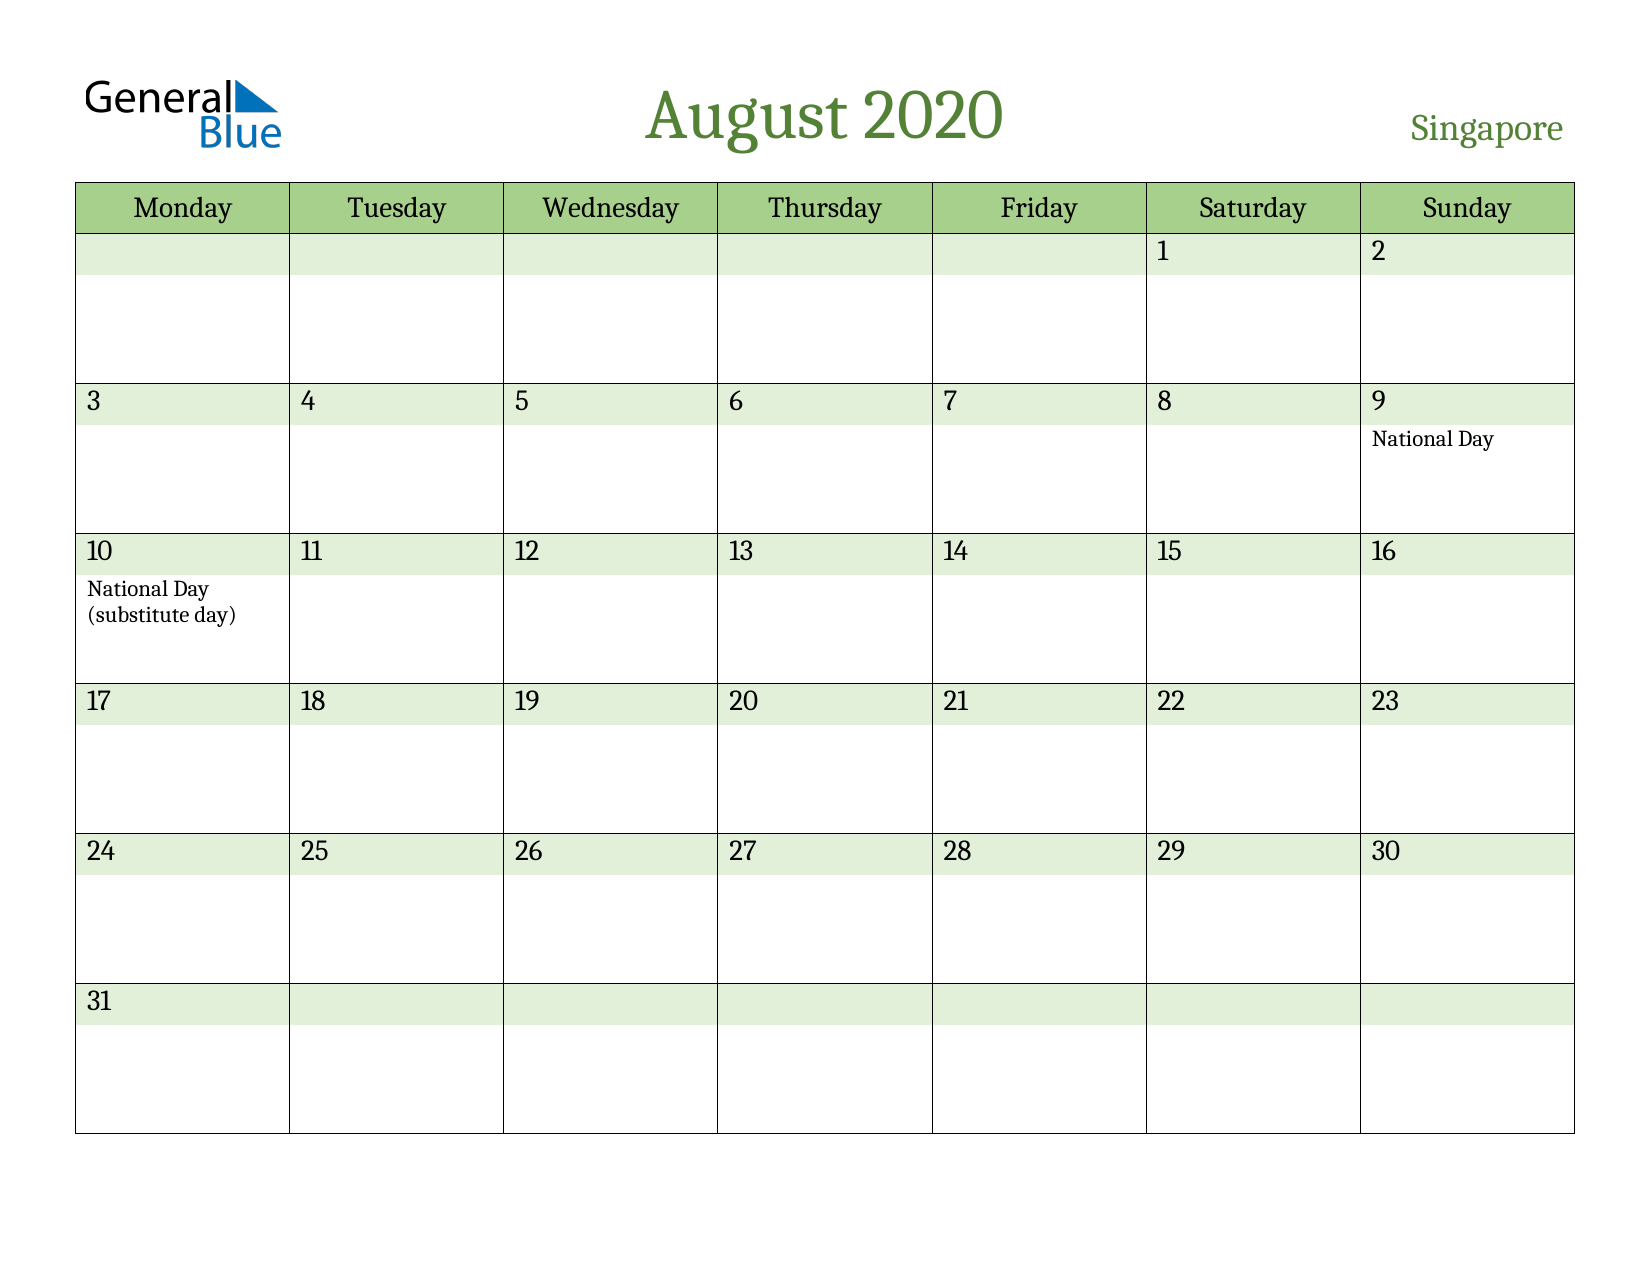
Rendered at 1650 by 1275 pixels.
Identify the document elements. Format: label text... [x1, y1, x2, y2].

table_cell [290, 275, 503, 383]
table_cell [504, 234, 717, 275]
table_cell [76, 425, 289, 533]
table_cell [504, 875, 717, 983]
table_cell 18 [290, 684, 503, 725]
table_cell [504, 575, 717, 683]
table_cell 27 [718, 834, 932, 875]
table_cell [718, 234, 932, 275]
table_cell [504, 1025, 717, 1133]
table_cell [290, 1025, 503, 1133]
table_cell [933, 575, 1146, 683]
table_cell 20 [718, 684, 932, 725]
table_cell 14 [933, 534, 1146, 575]
table_header Singapore [1146, 75, 1574, 182]
table_cell [504, 984, 717, 1025]
table_cell [1147, 1025, 1360, 1133]
table_cell [1147, 875, 1360, 983]
table_cell [76, 875, 289, 983]
table_cell 25 [290, 834, 503, 875]
table_cell 29 [1147, 834, 1360, 875]
table_cell 11 [290, 534, 503, 575]
table_cell [290, 725, 503, 833]
table_cell Saturday [1147, 183, 1360, 233]
table_cell [290, 575, 503, 683]
table_cell [718, 725, 932, 833]
table_cell [1361, 575, 1574, 683]
table_cell [1361, 725, 1574, 833]
table_header August 2020 [504, 75, 1146, 182]
table_cell National Day [1361, 425, 1574, 533]
table_cell 28 [933, 834, 1146, 875]
table_cell [1147, 984, 1360, 1025]
table_cell [718, 425, 932, 533]
table_cell 16 [1361, 534, 1574, 575]
table_cell Tuesday [290, 183, 503, 233]
table_cell 12 [504, 534, 717, 575]
table_cell [933, 234, 1146, 275]
table_cell [718, 1025, 932, 1133]
table_cell [76, 234, 289, 275]
table_cell 13 [718, 534, 932, 575]
table_cell 1 [1147, 234, 1360, 275]
table_cell [1361, 275, 1574, 383]
table_cell 9 [1361, 384, 1574, 425]
table_cell [1147, 725, 1360, 833]
table_cell 7 [933, 384, 1146, 425]
table_cell 22 [1147, 684, 1360, 725]
table_cell [290, 234, 503, 275]
table_cell [290, 984, 503, 1025]
table_cell 24 [76, 834, 289, 875]
table_cell [718, 875, 932, 983]
table_cell [504, 725, 717, 833]
table_cell [290, 875, 503, 983]
table_cell 2 [1361, 234, 1574, 275]
table_cell 6 [718, 384, 932, 425]
table_cell Wednesday [504, 183, 717, 233]
table_cell 19 [504, 684, 717, 725]
table_cell [718, 984, 932, 1025]
table_cell Sunday [1361, 183, 1574, 233]
table_cell [1361, 984, 1574, 1025]
table_cell National Day (substitute day) [76, 575, 289, 683]
table_cell [1361, 875, 1574, 983]
table_cell [933, 725, 1146, 833]
table_cell [933, 425, 1146, 533]
table_cell 4 [290, 384, 503, 425]
table_cell 31 [76, 984, 289, 1025]
table_cell [76, 275, 289, 383]
table_cell [1147, 275, 1360, 383]
table_cell [933, 1025, 1146, 1133]
table_cell 26 [504, 834, 717, 875]
table_cell [76, 725, 289, 833]
table_cell 15 [1147, 534, 1360, 575]
table_cell Thursday [718, 183, 932, 233]
table_cell 21 [933, 684, 1146, 725]
table_cell [933, 875, 1146, 983]
picture [86, 80, 281, 148]
table_cell [1147, 425, 1360, 533]
table_cell [1147, 575, 1360, 683]
table_cell [290, 425, 503, 533]
table_cell 8 [1147, 384, 1360, 425]
table_cell [1361, 1025, 1574, 1133]
table_cell Friday [933, 183, 1146, 233]
table_cell [504, 275, 717, 383]
table_cell 17 [76, 684, 289, 725]
table_cell [718, 275, 932, 383]
table_cell [933, 275, 1146, 383]
table_cell 30 [1361, 834, 1574, 875]
table_cell [718, 575, 932, 683]
table_cell Monday [76, 183, 289, 233]
table_cell [504, 425, 717, 533]
table_cell 3 [76, 384, 289, 425]
table_cell 10 [76, 534, 289, 575]
table_cell [76, 1025, 289, 1133]
table_cell 23 [1361, 684, 1574, 725]
table_cell 5 [504, 384, 717, 425]
table_cell [933, 984, 1146, 1025]
table_header [76, 75, 503, 182]
